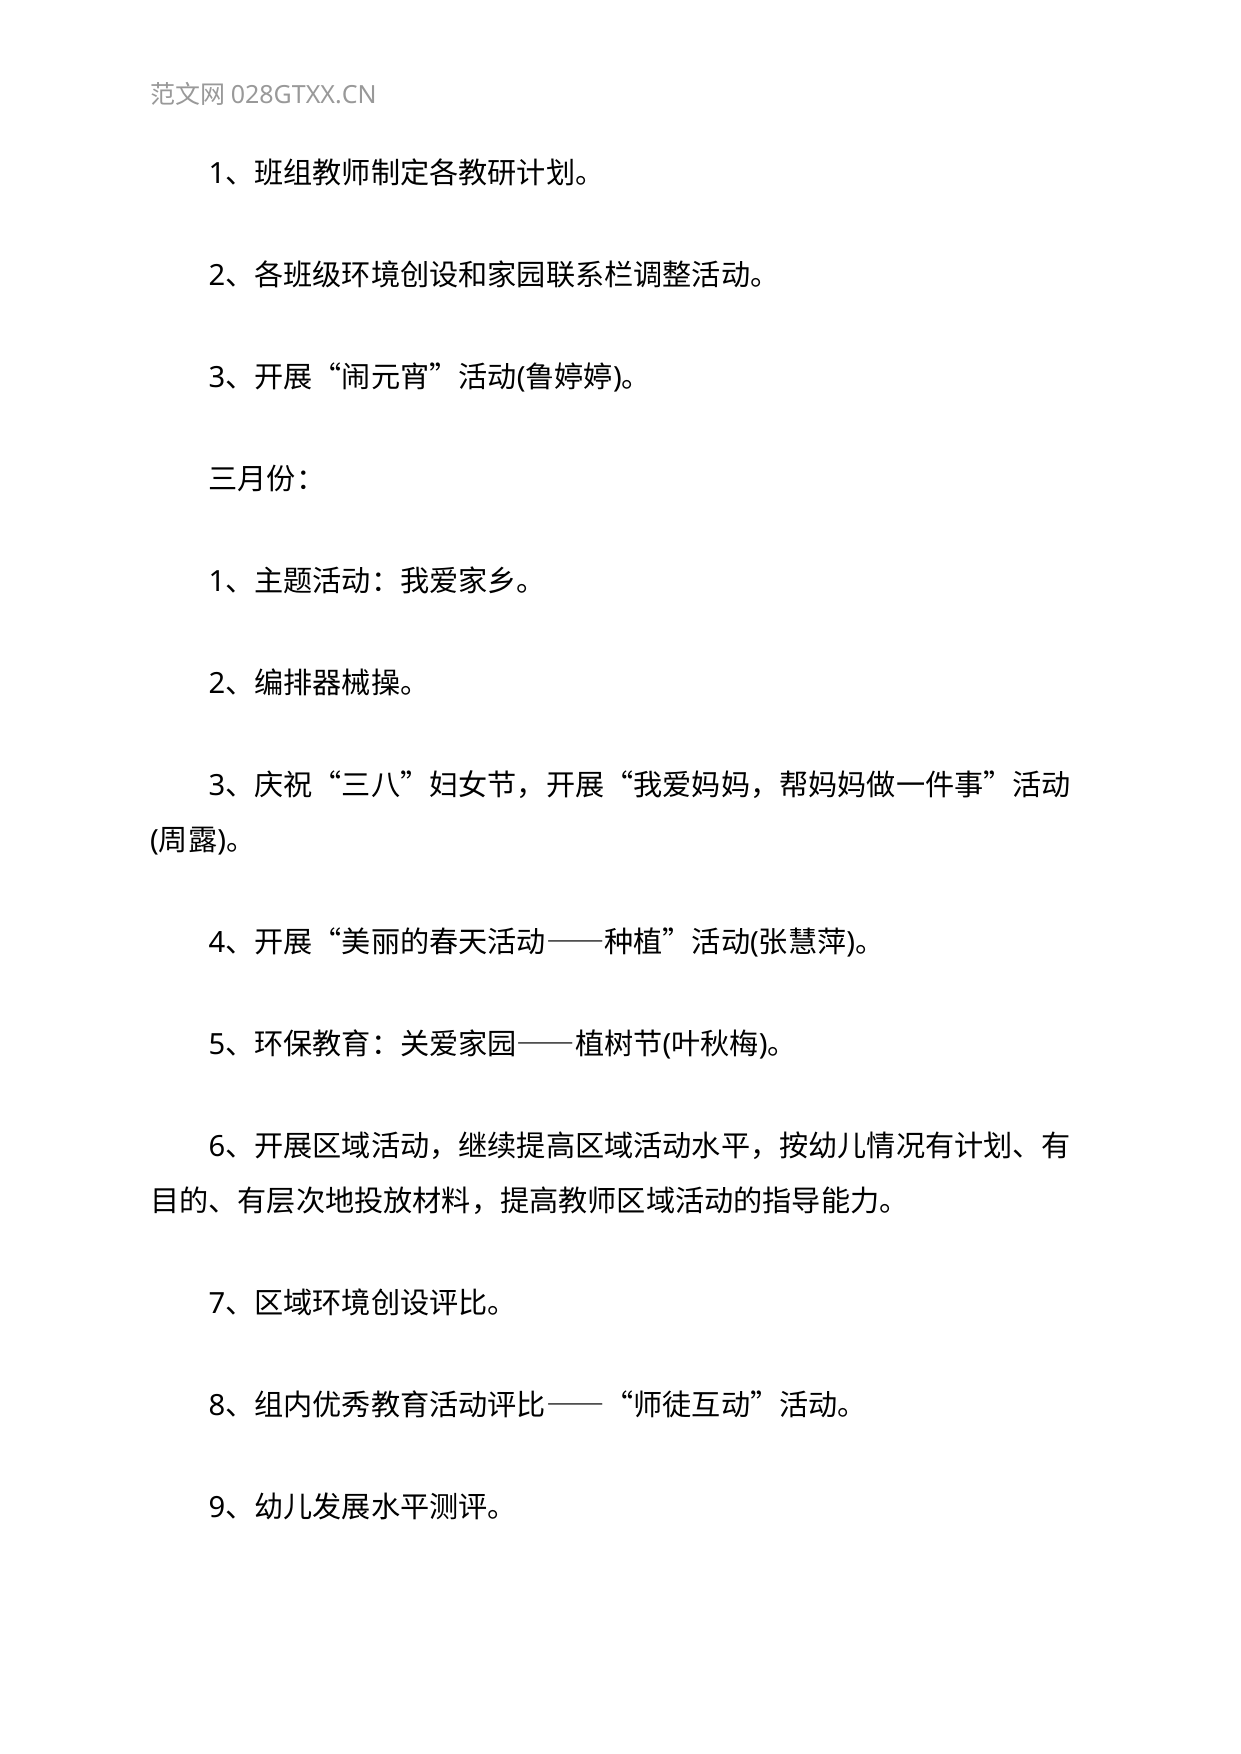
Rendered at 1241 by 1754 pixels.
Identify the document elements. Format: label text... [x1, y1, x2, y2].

text 7、区域环境创设评比。 [150, 1279, 1090, 1322]
text 1、主题活动：我爱家乡。 [150, 558, 1090, 600]
text 4、开展“美丽的春天活动——种植”活动(张慧萍)。 [150, 919, 1090, 961]
text 8、组内优秀教育活动评比——“师徒互动”活动。 [150, 1381, 1090, 1424]
text 5、环保教育：关爱家园——植树节(叶秋梅)。 [150, 1021, 1090, 1063]
text 9、幼儿发展水平测评。 [150, 1483, 1090, 1526]
text 2、各班级环境创设和家园联系栏调整活动。 [150, 252, 1090, 294]
text 6、开展区域活动，继续提高区域活动水平，按幼儿情况有计划、有目的、有层次地投放材料，提高教师区域活动的指导能力。 [150, 1123, 1090, 1220]
text 2、编排器械操。 [150, 660, 1090, 702]
text 3、庆祝“三八”妇女节，开展“我爱妈妈，帮妈妈做一件事”活动(周露)。 [150, 762, 1090, 859]
text 3、开展“闹元宵”活动(鲁婷婷)。 [150, 354, 1090, 396]
text 三月份： [150, 456, 1090, 498]
text 1、班组教师制定各教研计划。 [150, 150, 1090, 192]
